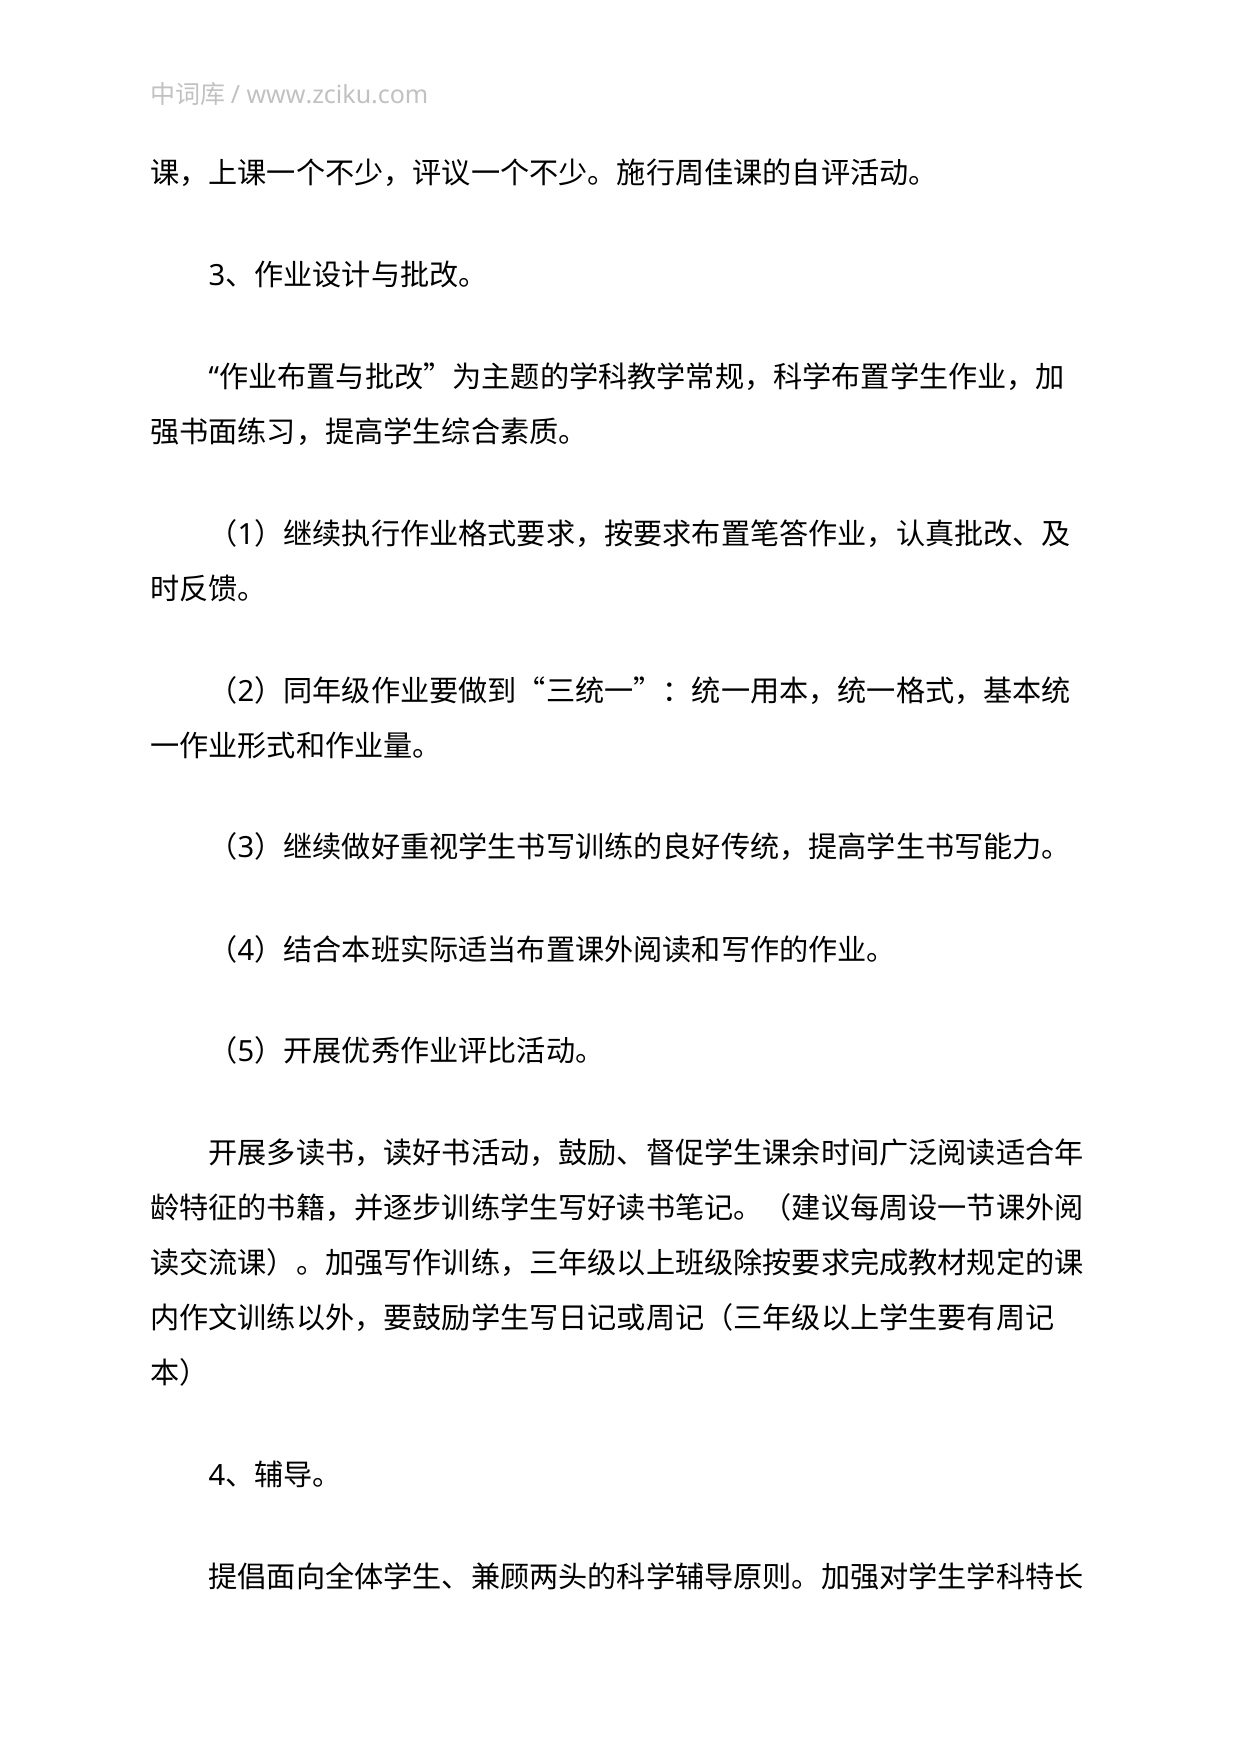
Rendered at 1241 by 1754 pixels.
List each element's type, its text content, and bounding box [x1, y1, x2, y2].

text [150, 1553, 1090, 1596]
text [150, 150, 1090, 192]
text （1）继续执行作业格式要求，按要求布置笔答作业，认真批改、及时反馈。 [150, 511, 1090, 608]
text 开展多读书，读好书活动，鼓励、督促学生课余时间广泛阅读适合年龄特征的书籍，并逐步训练学生写好读书笔记。（建议每周设一节课外阅读交流课）。加强写作训练，三年级以上班级除按要求完成教材规定的课内作文训练以外，要鼓励学生写日记或周记（三年级以上学生要有周记本） [150, 1130, 1090, 1392]
text （2）同年级作业要做到“三统一”：统一用本，统一格式，基本统一作业形式和作业量。 [150, 667, 1090, 764]
text “作业布置与批改”为主题的学科教学常规，科学布置学生作业，加强书面练习，提高学生综合素质。 [150, 354, 1090, 451]
text （4）结合本班实际适当布置课外阅读和写作的作业。 [150, 926, 1090, 968]
text 4、辅导。 [150, 1451, 1090, 1494]
text 3、作业设计与批改。 [150, 252, 1090, 294]
text （3）继续做好重视学生书写训练的良好传统，提高学生书写能力。 [150, 824, 1090, 866]
text （5）开展优秀作业评比活动。 [150, 1028, 1090, 1070]
